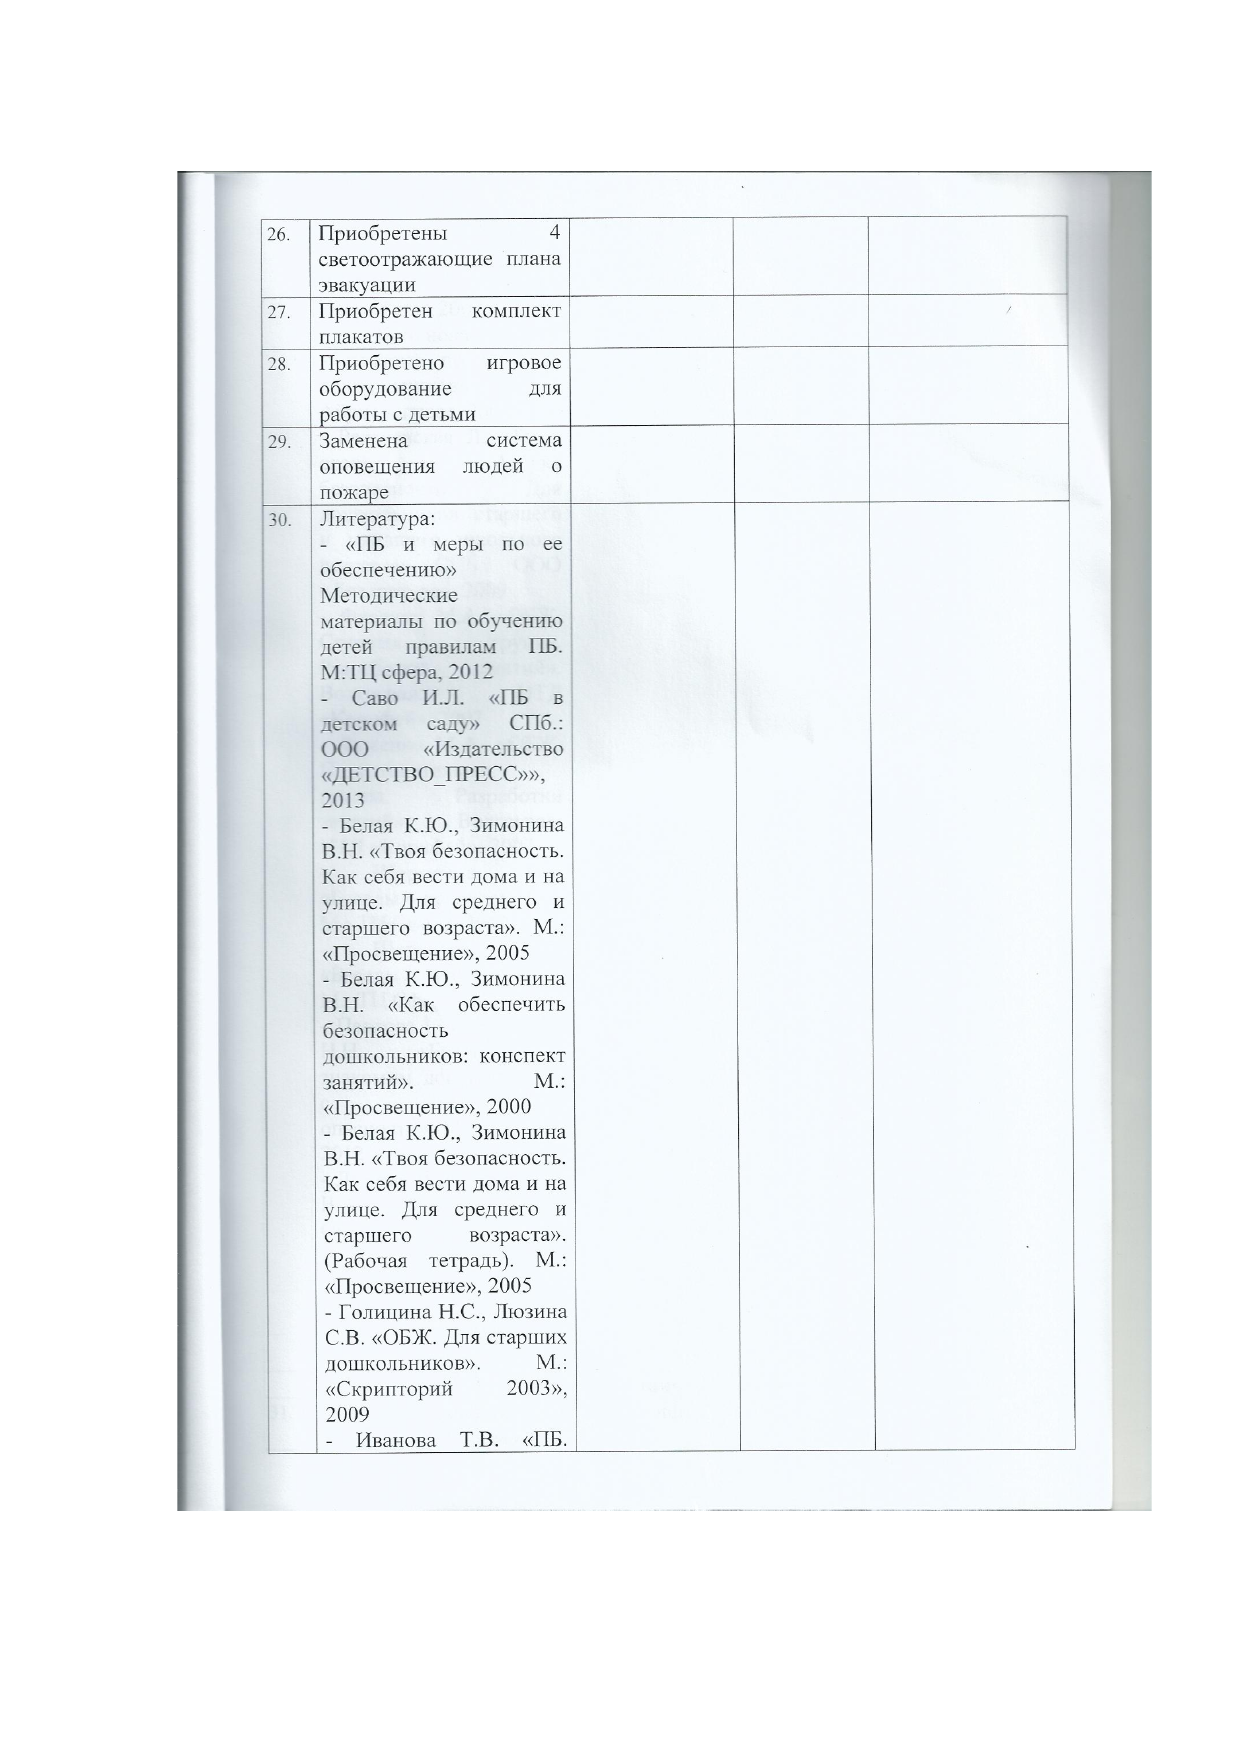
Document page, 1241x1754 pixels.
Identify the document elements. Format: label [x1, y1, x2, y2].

picture [177, 171, 1152, 1511]
